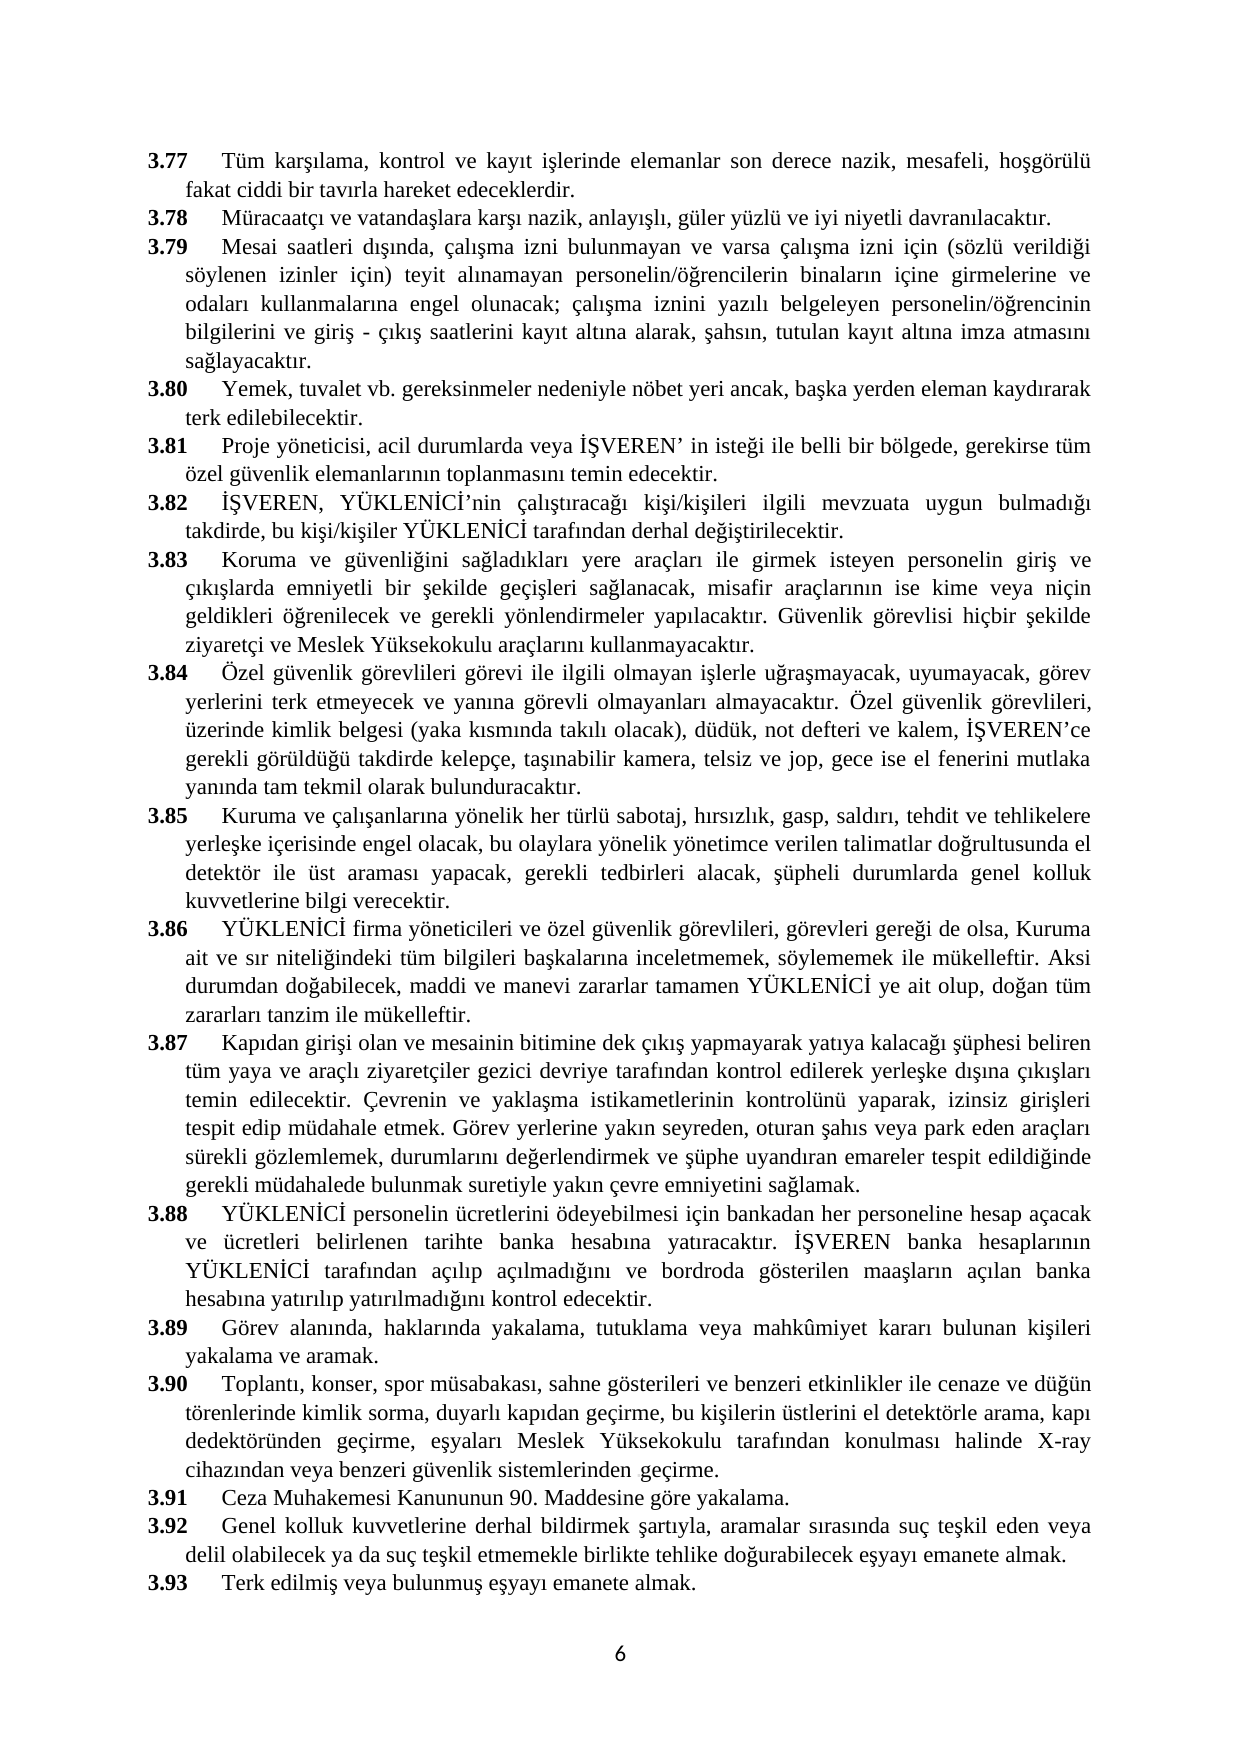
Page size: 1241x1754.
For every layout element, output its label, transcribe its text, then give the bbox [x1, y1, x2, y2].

list Koruma ve güvenliğini sağladıkları yere araçları ile girmek isteyen personelin giriş ve çıkışlarda emniyetli bir şekilde geçişleri sağlanacak, misafir araçlarının ise kime veya niçin geldikleri öğrenilecek ve gerekli yönlendirmeler yapılacaktır. Güvenlik görevlisi hiçbir şekilde ziyaretçi ve Meslek Yüksekokulu araçlarını kullanmayacaktır. [148, 546, 1093, 657]
list Müracaatçı ve vatandaşlara karşı nazik, anlayışlı, güler yüzlü ve iyi niyetli davranılacaktır. [148, 204, 1093, 231]
list Yemek, tuvalet vb. gereksinmeler nedeniyle nöbet yeri ancak, başka yerden eleman kaydırarak terk edilebilecektir. [148, 375, 1093, 430]
list Kuruma ve çalışanlarına yönelik her türlü sabotaj, hırsızlık, gasp, saldırı, tehdit ve tehlikelere yerleşke içerisinde engel olacak, bu olaylara yönelik yönetimce verilen talimatlar doğrultusunda el detektör ile üst araması yapacak, gerekli tedbirleri alacak, şüpheli durumlarda genel kolluk kuvvetlerine bilgi verecektir. [148, 802, 1093, 913]
list Ceza Muhakemesi Kanununun 90. Maddesine göre yakalama. [148, 1484, 1093, 1511]
list Görev alanında, haklarında yakalama, tutuklama veya mahkûmiyet kararı bulunan kişileri yakalama ve aramak. [148, 1313, 1093, 1368]
list Proje yöneticisi, acil durumlarda veya İŞVEREN’ in isteği ile belli bir bölgede, gerekirse tüm özel güvenlik elemanlarının toplanmasını temin edecektir. [148, 432, 1093, 487]
list Genel kolluk kuvvetlerine derhal bildirmek şartıyla, aramalar sırasında suç teşkil eden veya delil olabilecek ya da suç teşkil etmemekle birlikte tehlike doğurabilecek eşyayı emanete almak. [148, 1513, 1093, 1567]
list Toplantı, konser, spor müsabakası, sahne gösterileri ve benzeri etkinlikler ile cenaze ve düğün törenlerinde kimlik sorma, duyarlı kapıdan geçirme, bu kişilerin üstlerini el detektörle arama, kapı dedektöründen geçirme, eşyaları Meslek Yüksekokulu tarafından konulması halinde X-ray cihazından veya benzeri güvenlik sistemlerinden geçirme. [148, 1370, 1093, 1482]
list İŞVEREN, YÜKLENİCİ’nin çalıştıracağı kişi/kişileri ilgili mevzuata uygun bulmadığı takdirde, bu kişi/kişiler YÜKLENİCİ tarafından derhal değiştirilecektir. [148, 489, 1093, 544]
list Kapıdan girişi olan ve mesainin bitimine dek çıkış yapmayarak yatıya kalacağı şüphesi beliren tüm yaya ve araçlı ziyaretçiler gezici devriye tarafından kontrol edilerek yerleşke dışına çıkışları temin edilecektir. Çevrenin ve yaklaşma istikametlerinin kontrolünü yaparak, izinsiz girişleri tespit edip müdahale etmek. Görev yerlerine yakın seyreden, oturan şahıs veya park eden araçları sürekli gözlemlemek, durumlarını değerlendirmek ve şüphe uyandıran emareler tespit edildiğinde gerekli müdahalede bulunmak suretiyle yakın çevre emniyetini sağlamak. [148, 1029, 1093, 1198]
list Mesai saatleri dışında, çalışma izni bulunmayan ve varsa çalışma izni için (sözlü verildiği söylenen izinler için) teyit alınamayan personelin/öğrencilerin binaların içine girmelerine ve odaları kullanmalarına engel olunacak; çalışma iznini yazılı belgeleyen personelin/öğrencinin bilgilerini ve giriş - çıkış saatlerini kayıt altına alarak, şahsın, tutulan kayıt altına imza atmasını sağlayacaktır. [148, 233, 1093, 373]
list Özel güvenlik görevlileri görevi ile ilgili olmayan işlerle uğraşmayacak, uyumayacak, görev yerlerini terk etmeyecek ve yanına görevli olmayanları almayacaktır. Özel güvenlik görevlileri, üzerinde kimlik belgesi (yaka kısmında takılı olacak), düdük, not defteri ve kalem, İŞVEREN’ce gerekli görüldüğü takdirde kelepçe, taşınabilir kamera, telsiz ve jop, gece ise el fenerini mutlaka yanında tam tekmil olarak bulunduracaktır. [148, 659, 1093, 799]
list YÜKLENİCİ personelin ücretlerini ödeyebilmesi için bankadan her personeline hesap açacak ve ücretleri belirlenen tarihte banka hesabına yatıracaktır. İŞVEREN banka hesaplarının YÜKLENİCİ tarafından açılıp açılmadığını ve bordroda gösterilen maaşların açılan banka hesabına yatırılıp yatırılmadığını kontrol edecektir. [148, 1200, 1093, 1311]
list Terk edilmiş veya bulunmuş eşyayı emanete almak. [148, 1569, 1093, 1596]
list YÜKLENİCİ firma yöneticileri ve özel güvenlik görevlileri, görevleri gereği de olsa, Kuruma ait ve sır niteliğindeki tüm bilgileri başkalarına inceletmemek, söylememek ile mükelleftir. Aksi durumdan doğabilecek, maddi ve manevi zararlar tamamen YÜKLENİCİ ye ait olup, doğan tüm zararları tanzim ile mükelleftir. [148, 915, 1093, 1027]
list Tüm karşılama, kontrol ve kayıt işlerinde elemanlar son derece nazik, mesafeli, hoşgörülü fakat ciddi bir tavırla hareket edeceklerdir. [148, 148, 1093, 202]
